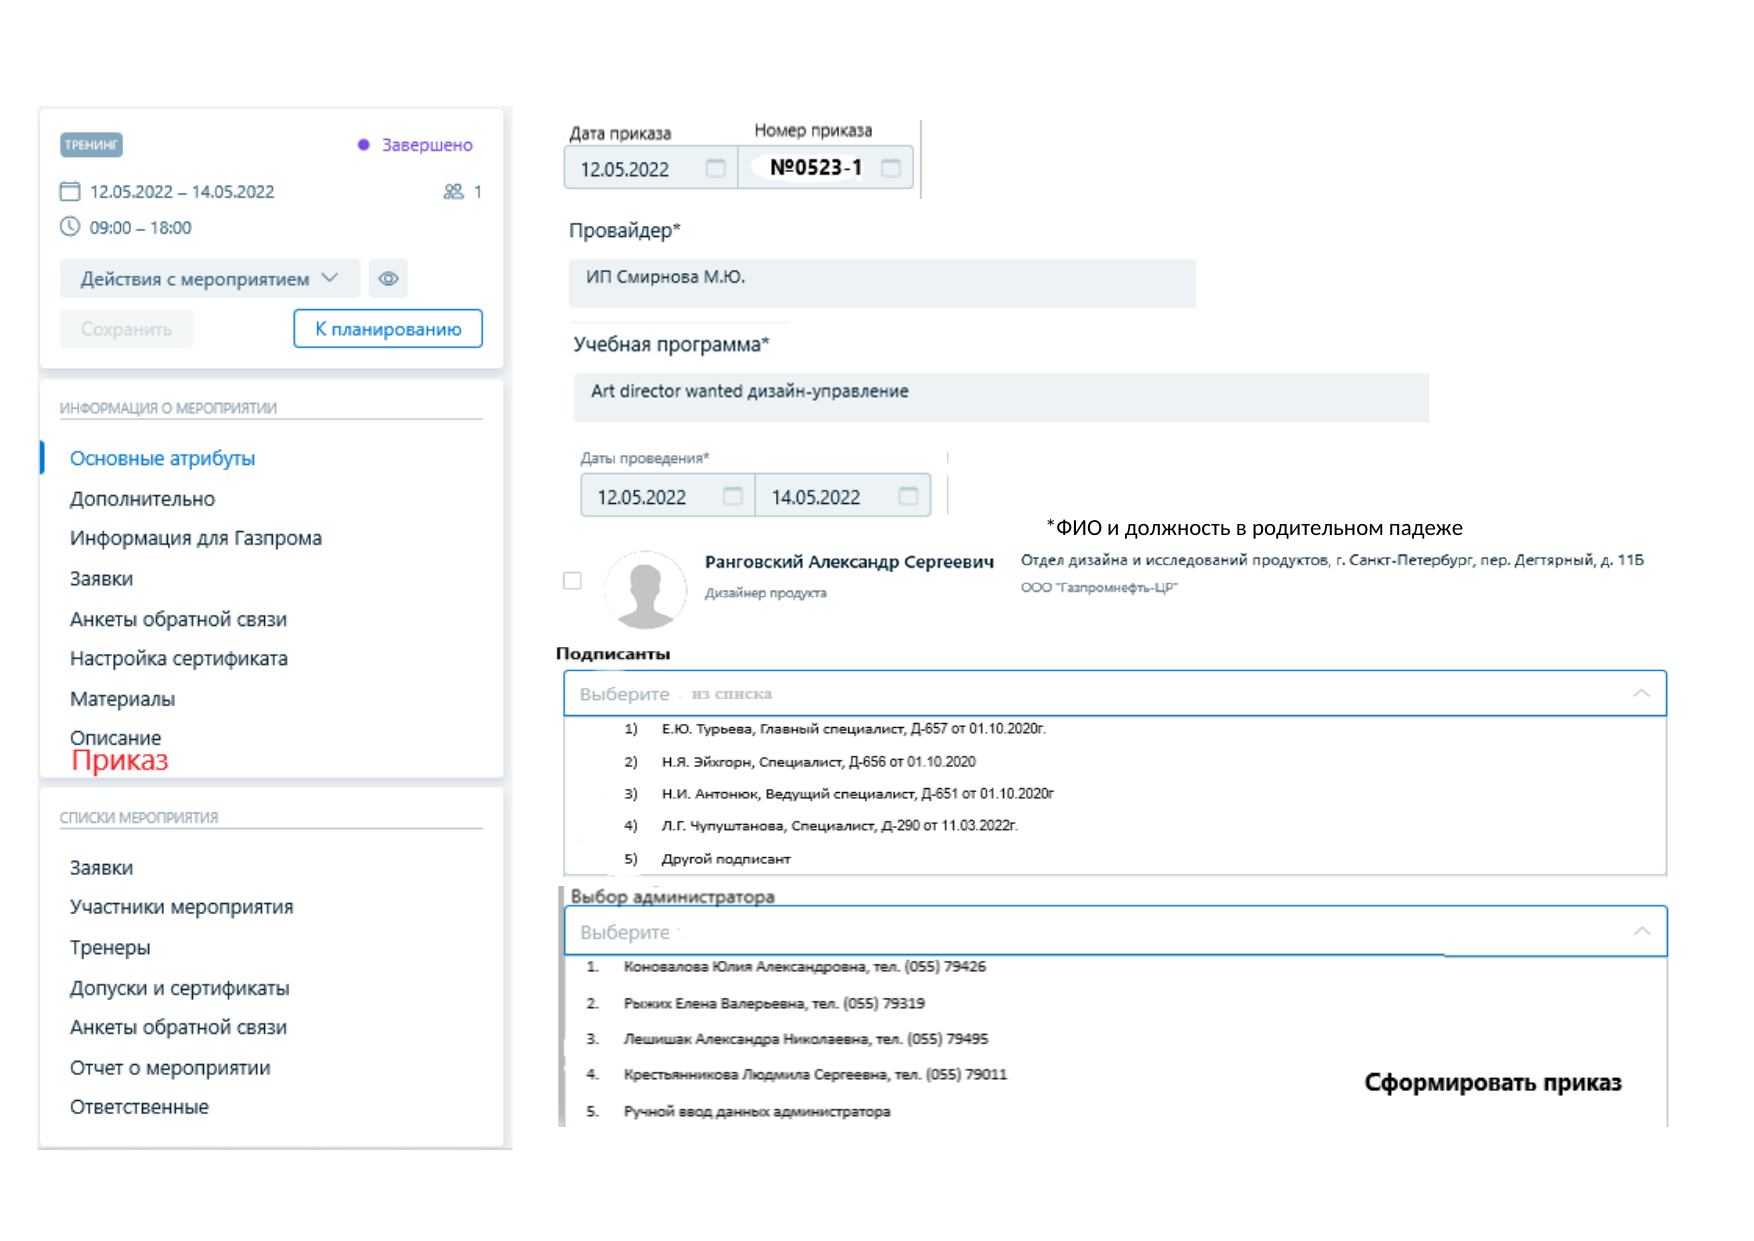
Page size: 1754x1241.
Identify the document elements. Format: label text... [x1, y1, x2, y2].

picture [565, 443, 949, 533]
picture [548, 647, 1699, 877]
picture [558, 886, 1680, 1127]
picture [558, 214, 1196, 324]
picture [37, 106, 513, 1150]
picture [553, 547, 1680, 640]
picture [556, 326, 1430, 435]
picture [556, 120, 922, 199]
text *ФИО и должность в родительном падеже [513, 513, 1680, 541]
